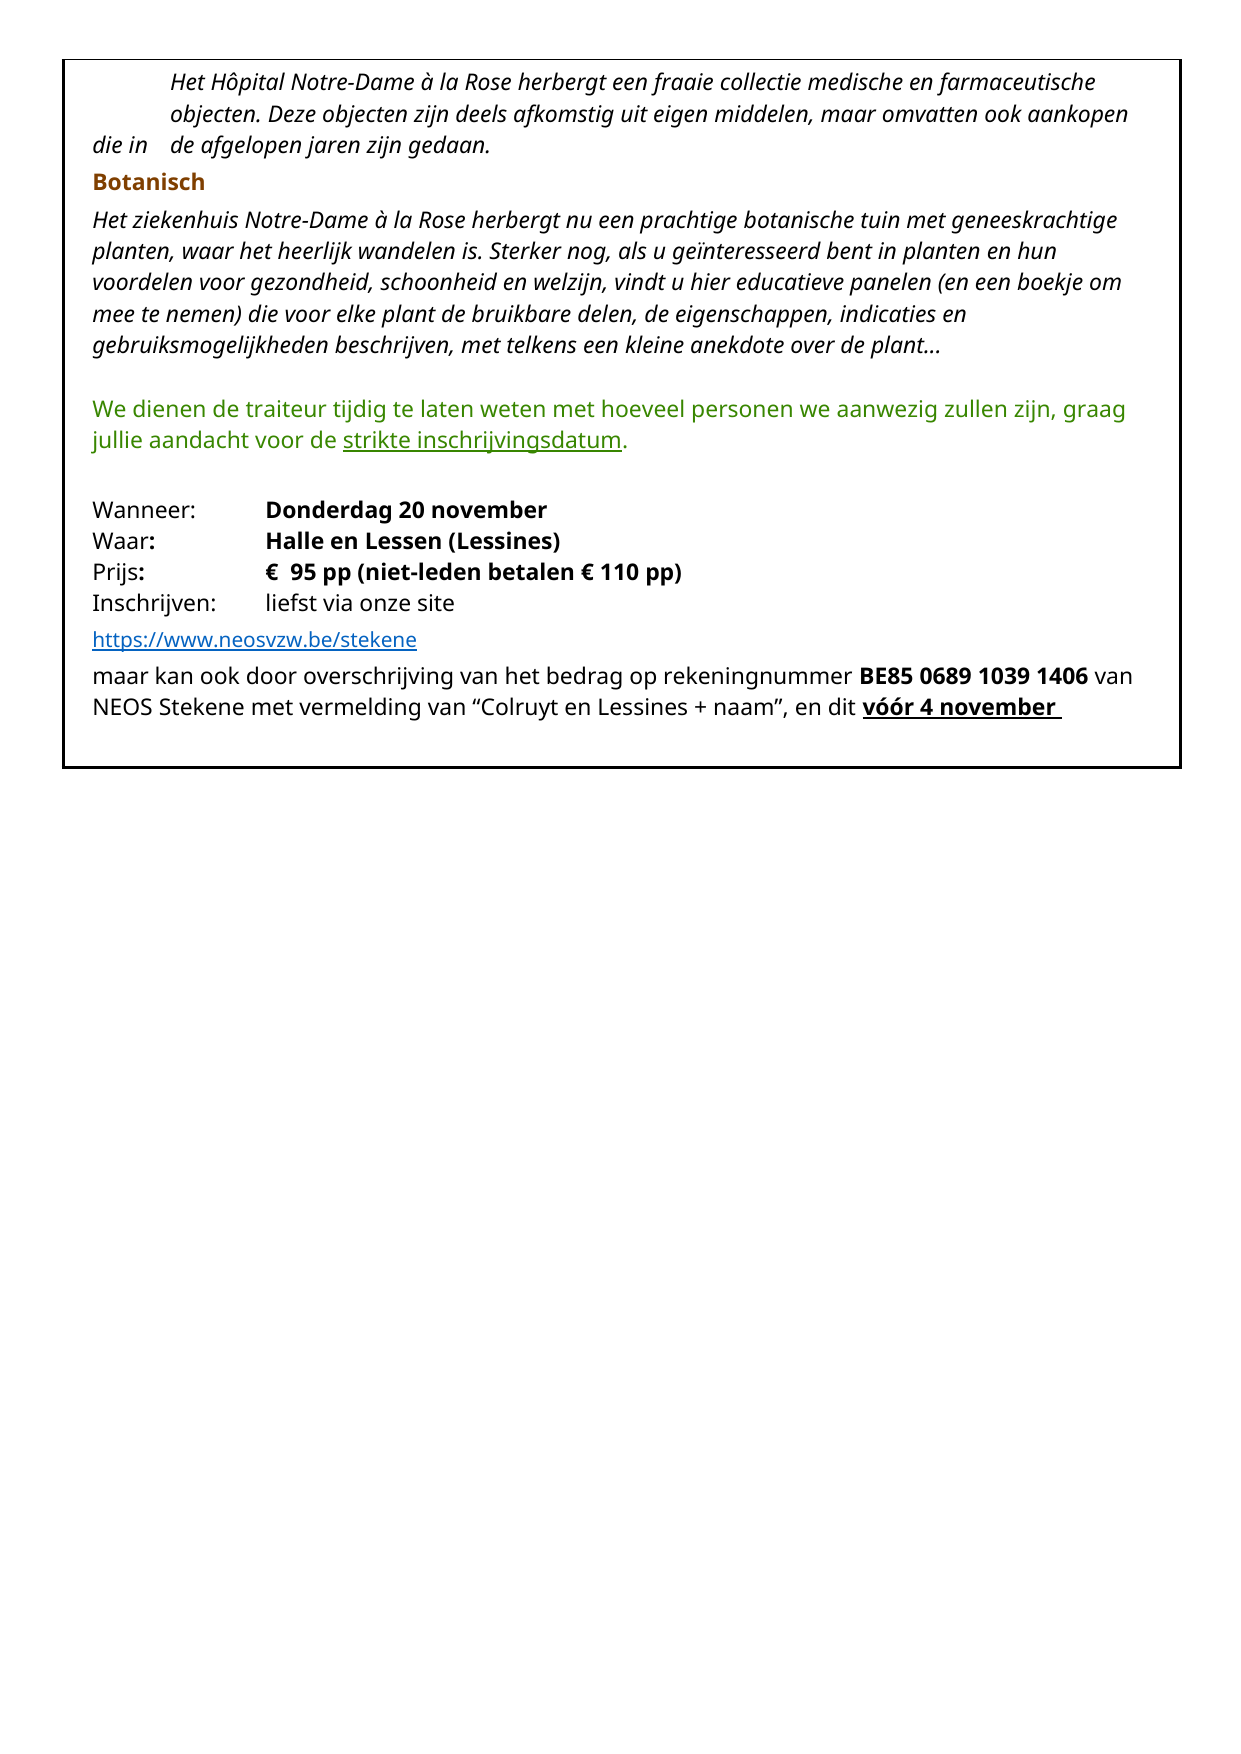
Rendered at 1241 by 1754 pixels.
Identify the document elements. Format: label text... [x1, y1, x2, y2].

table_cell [65, 60, 1179, 487]
table_cell Wanneer: Donderdag 20 november Waar: Halle en Lessen (Lessines) Prijs: € 95 pp (niet-leden betalen € 110 pp) Inschrijven: liefst via onze site https://www.neosvzw.be/stekene maar kan ook door overschrijving van het bedrag op rekeningnummer BE85 0689 1039 1406 van NEOS Stekene met vermelding van “Colruyt en Lessines + naam”, en dit vóór 4 november [65, 488, 1179, 766]
